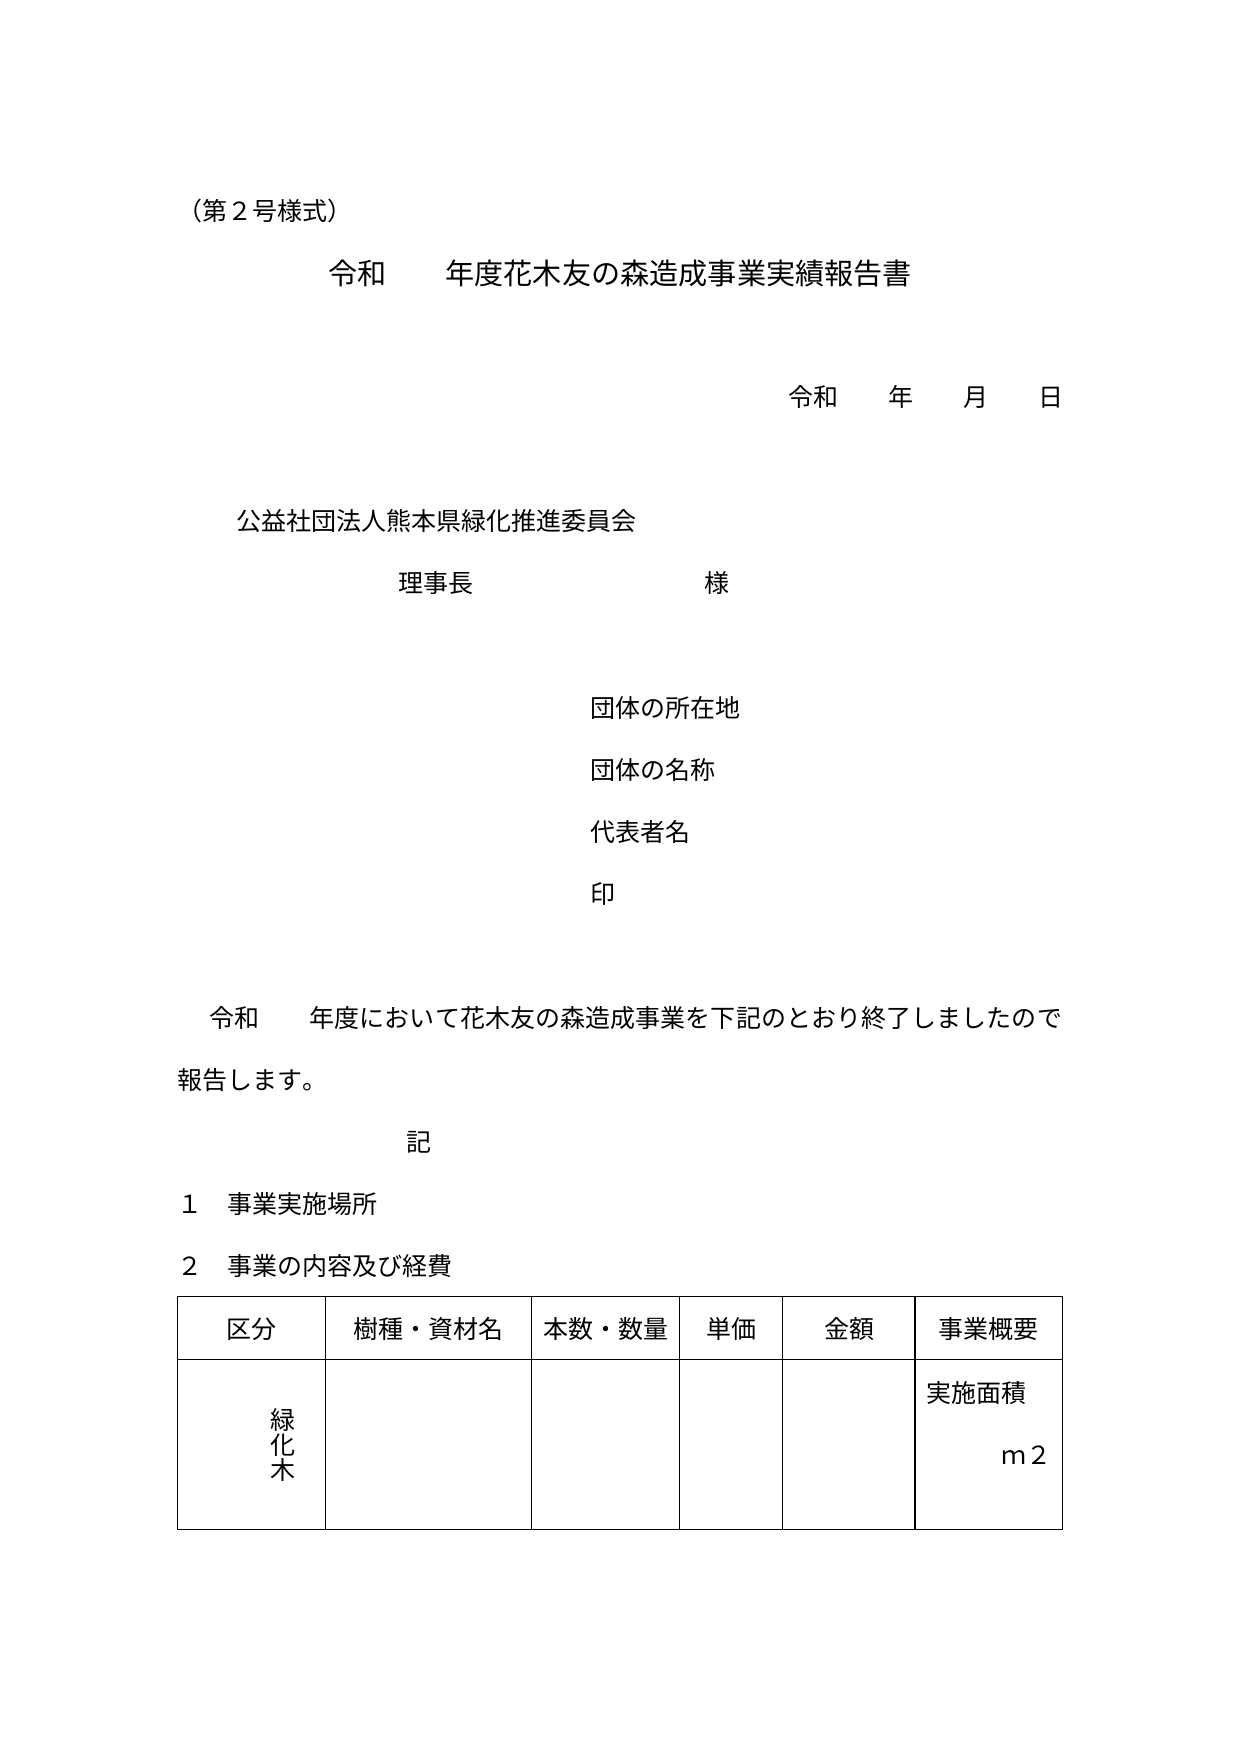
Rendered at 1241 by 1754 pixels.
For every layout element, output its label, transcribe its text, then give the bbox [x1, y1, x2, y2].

text 記 [177, 1110, 1063, 1172]
table_header 事業概要 [916, 1297, 1062, 1359]
table_cell [783, 1360, 914, 1528]
table_cell 緑化木 [178, 1360, 325, 1528]
text 団体の名称 [590, 737, 1063, 799]
text ２ 事業の内容及び経費 [177, 1234, 1063, 1296]
table_header 金額 [783, 1297, 914, 1359]
text 令和 年 月 日 [177, 365, 1063, 427]
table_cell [916, 1360, 1062, 1528]
table_header 単価 [680, 1297, 782, 1359]
table_cell [532, 1360, 679, 1528]
text 理事長 様 [399, 551, 1063, 613]
text 団体の所在地 [590, 675, 1063, 737]
table_cell [680, 1360, 782, 1528]
table_header 樹種・資材名 [326, 1297, 531, 1359]
text 令和 年度において花木友の森造成事業を下記のとおり終了しましたので報告します。 [177, 986, 1063, 1110]
text （第２号様式） [177, 178, 1063, 241]
text 公益社団法人熊本県緑化推進委員会 [236, 489, 1063, 551]
text １ 事業実施場所 [177, 1172, 1063, 1234]
table_header 区分 [178, 1297, 325, 1359]
table_cell [326, 1360, 531, 1528]
table_header 本数・数量 [532, 1297, 679, 1359]
text 令和 年度花木友の森造成事業実績報告書 [177, 241, 1063, 303]
text 代表者名 印 [590, 799, 1063, 923]
